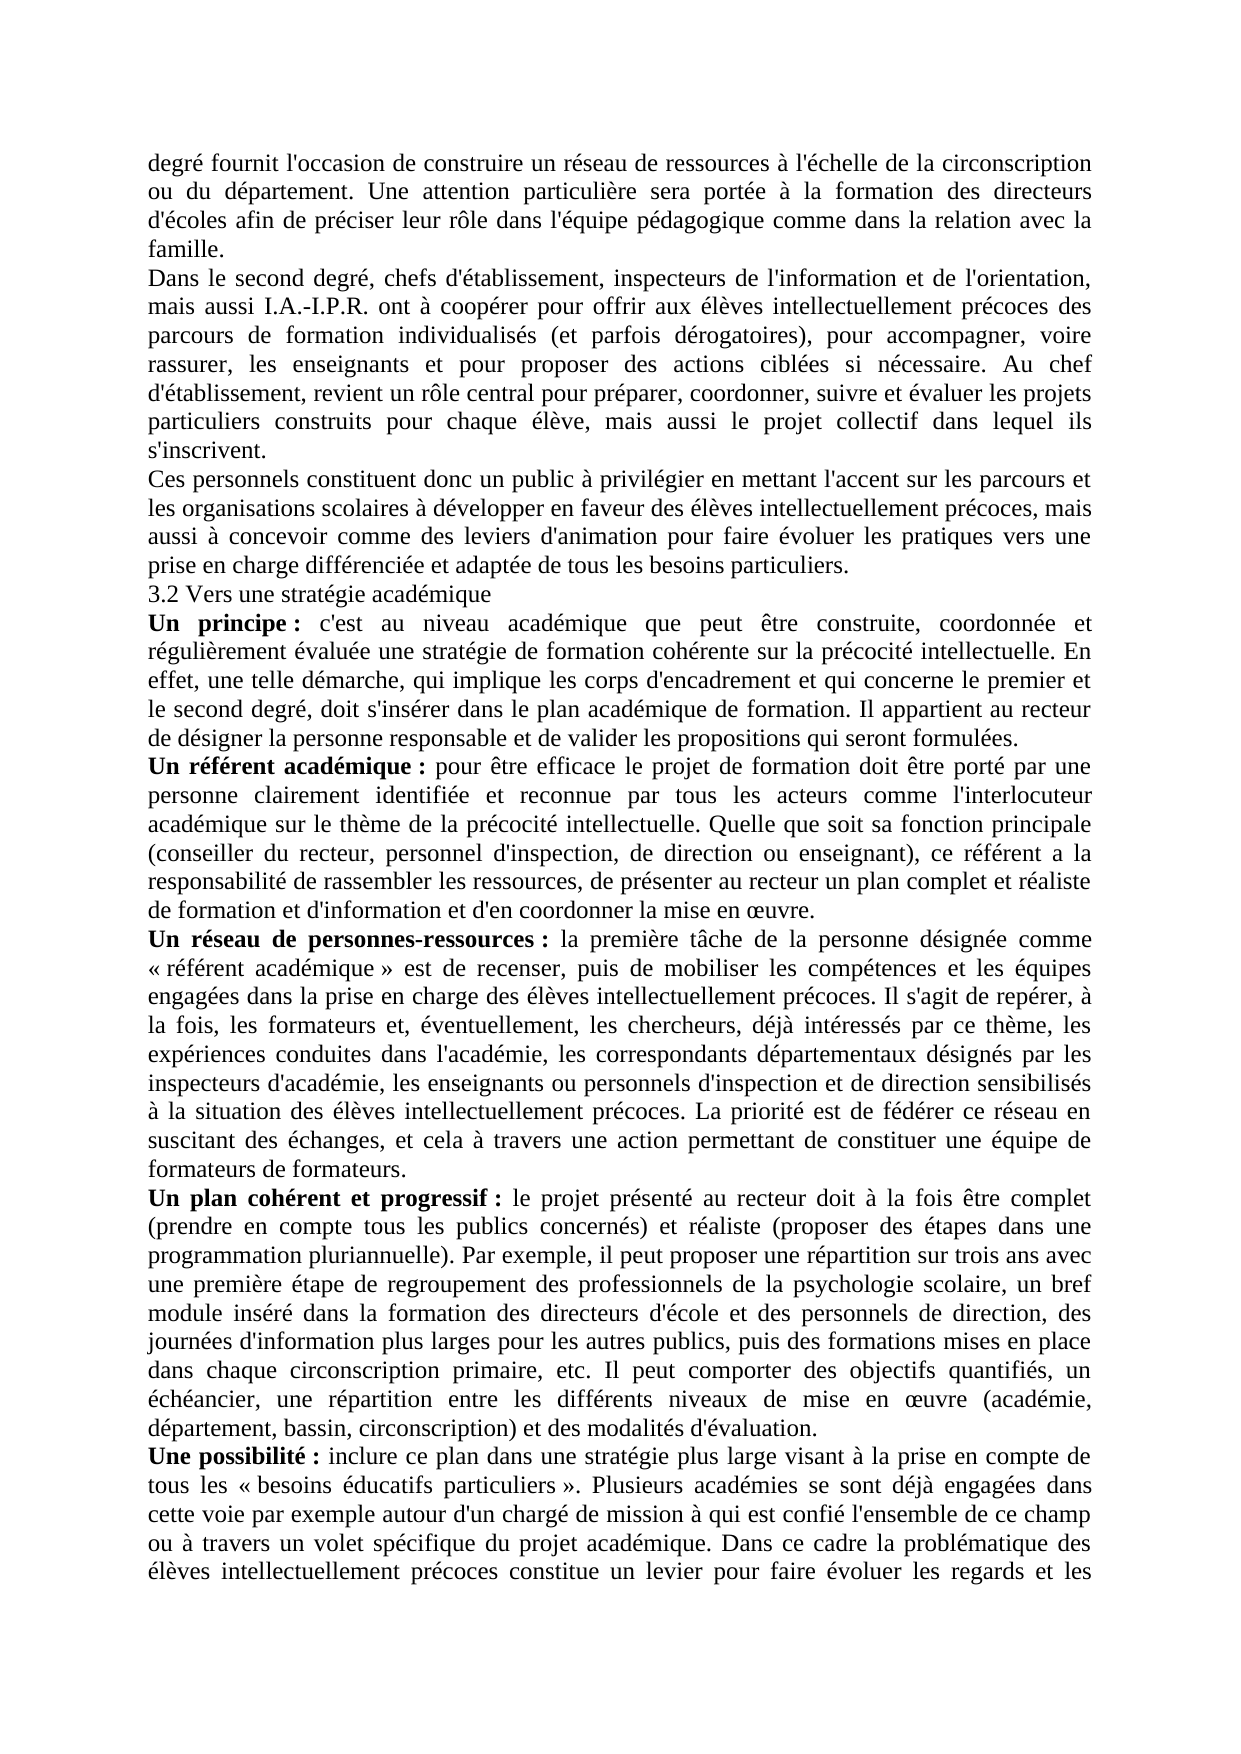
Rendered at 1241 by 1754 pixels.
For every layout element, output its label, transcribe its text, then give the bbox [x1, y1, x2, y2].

text Un plan cohérent et progressif : le projet présenté au recteur doit à la fois être complet (prendre en compte tous les publics concernés) et réaliste (proposer des étapes dans une programmation pluriannuelle). Par exemple, il peut proposer une répartition sur trois ans avec une première étape de regroupement des professionnels de la psychologie scolaire, un bref module inséré dans la formation des directeurs d'école et des personnels de direction, des journées d'information plus larges pour les autres publics, puis des formations mises en place dans chaque circonscription primaire, etc. Il peut comporter des objectifs quantifiés, un échéancier, une répartition entre les différents niveaux de mise en œuvre (académie, département, bassin, circonscription) et des modalités d'évaluation. [148, 1183, 1093, 1441]
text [148, 148, 1093, 263]
text 3.2 Vers une stratégie académique [148, 579, 1093, 608]
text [148, 1441, 1093, 1585]
text Dans le second degré, chefs d'établissement, inspecteurs de l'information et de l'orientation, mais aussi I.A.-I.P.R. ont à coopérer pour offrir aux élèves intellectuellement précoces des parcours de formation individualisés (et parfois dérogatoires), pour accompagner, voire rassurer, les enseignants et pour proposer des actions ciblées si nécessaire. Au chef d'établissement, revient un rôle central pour préparer, coordonner, suivre et évaluer les projets particuliers construits pour chaque élève, mais aussi le projet collectif dans lequel ils s'inscrivent. [148, 263, 1093, 464]
text Un principe : c'est au niveau académique que peut être construite, coordonnée et régulièrement évaluée une stratégie de formation cohérente sur la précocité intellectuelle. En effet, une telle démarche, qui implique les corps d'encadrement et qui concerne le premier et le second degré, doit s'insérer dans le plan académique de formation. Il appartient au recteur de désigner la personne responsable et de valider les propositions qui seront formulées. [148, 608, 1093, 751]
text Un référent académique : pour être efficace le projet de formation doit être porté par une personne clairement identifiée et reconnue par tous les acteurs comme l'interlocuteur académique sur le thème de la précocité intellectuelle. Quelle que soit sa fonction principale (conseiller du recteur, personnel d'inspection, de direction ou enseignant), ce référent a la responsabilité de rassembler les ressources, de présenter au recteur un plan complet et réaliste de formation et d'information et d'en coordonner la mise en œuvre. [148, 751, 1093, 924]
text Un réseau de personnes-ressources : la première tâche de la personne désignée comme « référent académique » est de recenser, puis de mobiliser les compétences et les équipes engagées dans la prise en charge des élèves intellectuellement précoces. Il s'agit de repérer, à la fois, les formateurs et, éventuellement, les chercheurs, déjà intéressés par ce thème, les expériences conduites dans l'académie, les correspondants départementaux désignés par les inspecteurs d'académie, les enseignants ou personnels d'inspection et de direction sensibilisés à la situation des élèves intellectuellement précoces. La priorité est de fédérer ce réseau en suscitant des échanges, et cela à travers une action permettant de constituer une équipe de formateurs de formateurs. [148, 924, 1093, 1183]
text Ces personnels constituent donc un public à privilégier en mettant l'accent sur les parcours et les organisations scolaires à développer en faveur des élèves intellectuellement précoces, mais aussi à concevoir comme des leviers d'animation pour faire évoluer les pratiques vers une prise en charge différenciée et adaptée de tous les besoins particuliers. [148, 464, 1093, 579]
